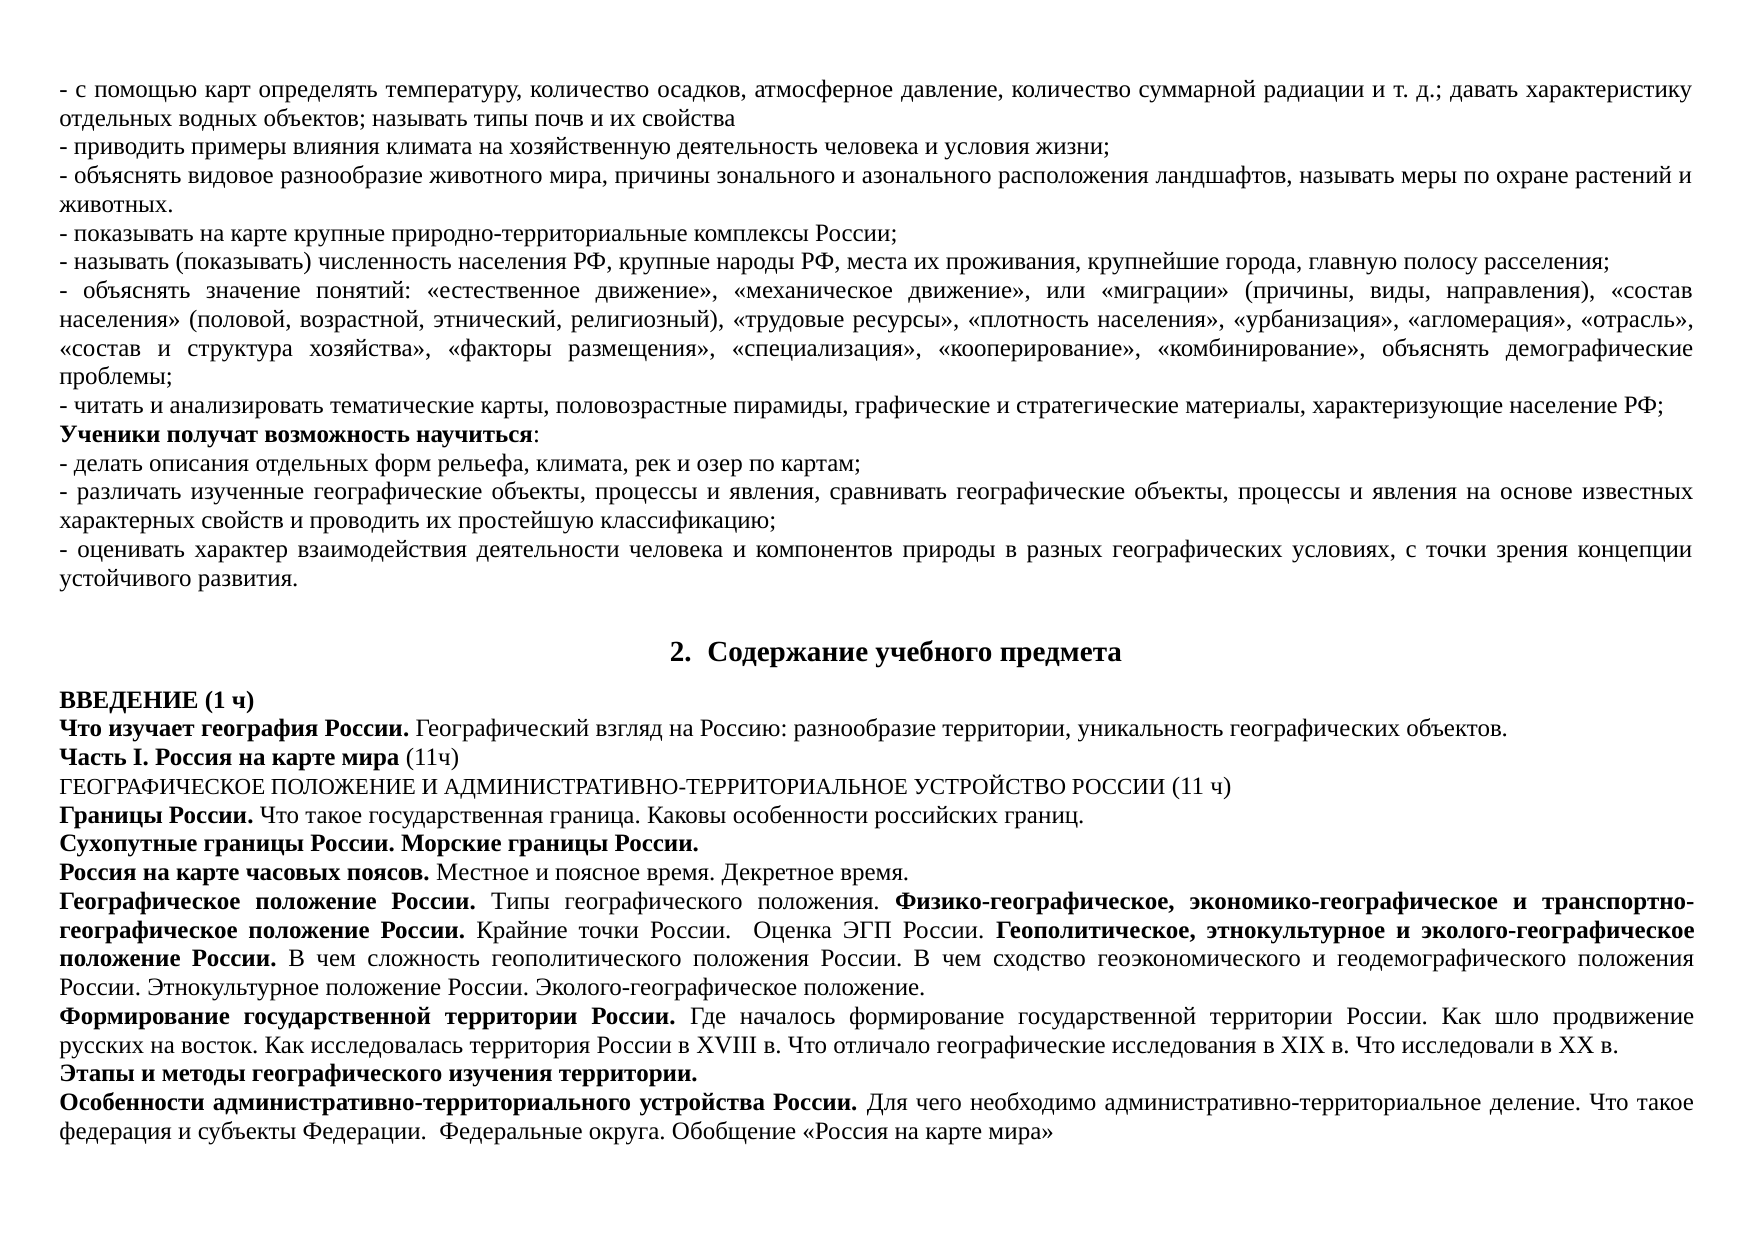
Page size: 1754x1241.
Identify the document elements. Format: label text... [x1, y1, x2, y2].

text - читать и анализировать тематические карты, половозрастные пирамиды, графические и стратегические материалы, характеризующие население РФ; [59, 390, 1695, 419]
text - с помощью карт определять температуру, количество осадков, атмосферное давление, количество суммарной радиации и т. д.; давать характеристику отдельных водных объектов; называть типы почв и их свойства [59, 74, 1695, 131]
text - различать изученные географические объекты, процессы и явления, сравнивать географические объекты, процессы и явления на основе известных характерных свойств и проводить их простейшую классификацию; [59, 476, 1695, 534]
text Этапы и методы географического изучения территории. [59, 1058, 1695, 1087]
text - объяснять видовое разнообразие животного мира, причины зонального и азонального расположения ландшафтов, называть меры по охране растений и животных. [59, 160, 1695, 218]
text Часть I. Россия на карте мира (11ч) [59, 742, 1695, 771]
text Россия на карте часовых поясов. Местное и поясное время. Декретное время. [59, 857, 1695, 886]
text - объяснять значение понятий: «естественное движение», «механическое движение», или «миграции» (причины, виды, направления), «состав населения» (половой, возрастной, этнический, религиозный), «трудовые ресурсы», «плотность населения», «урбанизация», «агломерация», «отрасль», «состав и структура хозяйства», «факторы размещения», «специализация», «кооперирование», «комбинирование», объяснять демографические проблемы; [59, 275, 1695, 390]
text ГЕОГРАФИЧЕСКОЕ ПОЛОЖЕНИЕ И АДМИНИСТРАТИВНО-ТЕРРИТОРИАЛЬНОЕ УСТРОЙСТВО РОССИИ (11 ч) [59, 771, 1695, 800]
text Географическое положение России. Типы географического положения. Физико-географическое, экономико-географическое и транспортно-географическое положение России. Крайние точки России. Оценка ЭГП России. Геополитическое, этнокультурное и эколого-географическое положение России. В чем сложность геополитического положения России. В чем сходство геоэкономического и геодемографического положения России. Этнокультурное положение России. Эколого-географическое положение. [59, 886, 1695, 1001]
text Формирование государственной территории России. Где началось формирование государственной территории России. Как шло продвижение русских на восток. Как исследовалась территория России в XVIII в. Что отличало географические исследования в XIX в. Что исследовали в XX в. [59, 1001, 1695, 1058]
text - приводить примеры влияния климата на хозяйственную деятельность человека и условия жизни; [59, 131, 1695, 160]
text Ученики получат возможность научиться: [59, 419, 1695, 448]
text - показывать на карте крупные природно-территориальные комплексы России; [59, 218, 1695, 246]
text Особенности административно-территориального устройства России. Для чего необходимо административно-территориальное деление. Что такое федерация и субъекты Федерации. Федеральные округа. Обобщение «Россия на карте мира» [59, 1087, 1695, 1145]
text ВВЕДЕНИЕ (1 ч) [59, 685, 1695, 713]
text - называть (показывать) численность населения РФ, крупные народы РФ, места их проживания, крупнейшие города, главную полосу расселения; [59, 246, 1695, 275]
text - делать описания отдельных форм рельефа, климата, рек и озер по картам; [59, 448, 1695, 476]
text Сухопутные границы России. Морские границы России. [59, 828, 1695, 857]
text Что изучает география России. Географический взгляд на Россию: разнообразие территории, уникальность географических объектов. [59, 713, 1695, 742]
text Границы России. Что такое государственная граница. Каковы особенности российских границ. [59, 800, 1695, 828]
text - оценивать характер взаимодействия деятельности человека и компонентов природы в разных географических условиях, с точки зрения концепции устойчивого развития. [59, 534, 1695, 591]
list Содержание учебного предмета [97, 634, 1695, 668]
